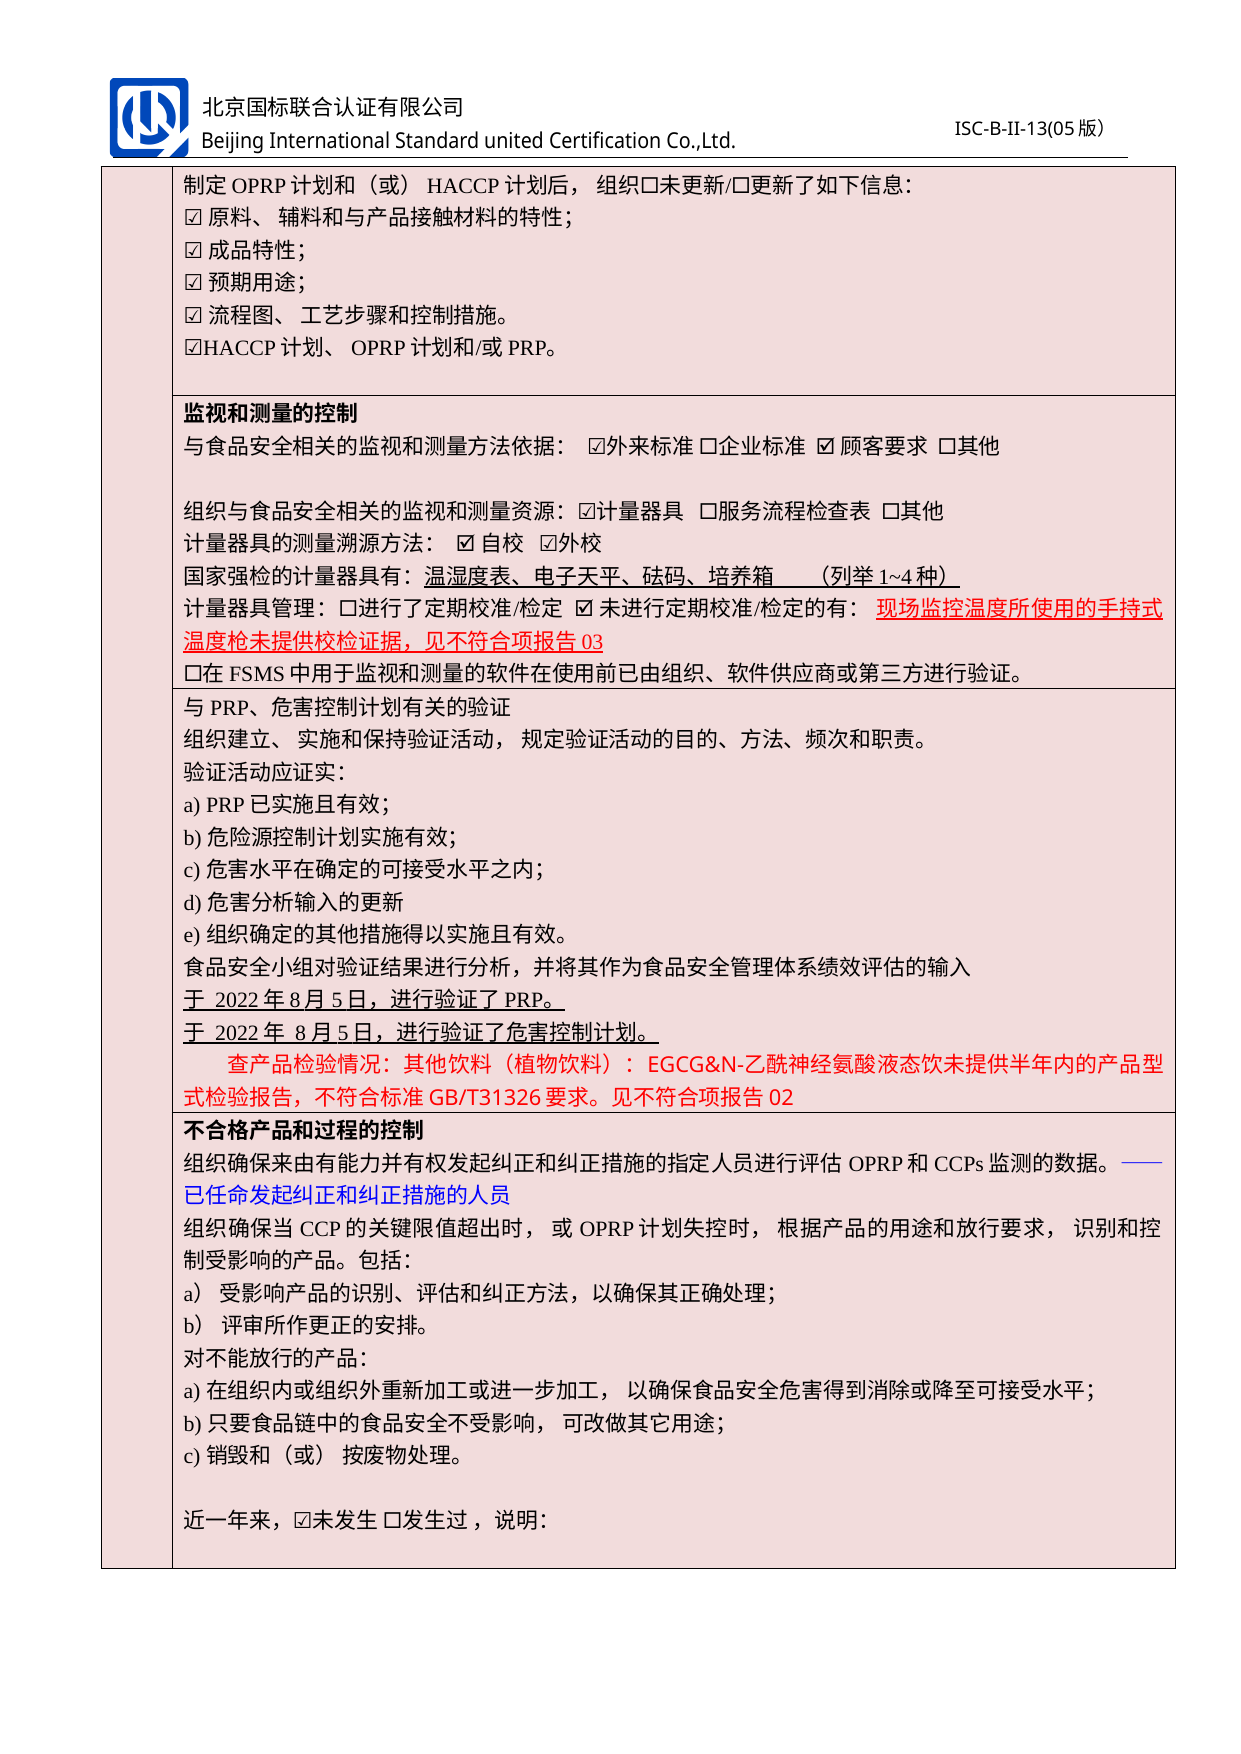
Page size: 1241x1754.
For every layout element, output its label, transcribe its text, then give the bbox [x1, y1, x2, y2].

picture [109, 78, 189, 158]
table_cell 不合格产品和过程的控制 组织确保来由有能力并有权发起纠正和纠正措施的指定人员进行评估OPRP和CCPs监测的数据。——已任命发起纠正和纠正措施的人员 组织确保当CCP的关键限值超出时， 或OPRP计划失控时， 根据产品的用途和放行要求， 识别和控制受影响的产品。包括： a） 受影响产品的识别、评估和纠正方法，以确保其正确处理； b） 评审所作更正的安排。 对不能放行的产品： a) 在组织内或组织外重新加工或进一步加工， 以确保食品安全危害得到消除或降至可接受水平； b) 只要食品链中的食品安全不受影响， 可改做其它用途； c) 销毁和（或） 按废物处理。 近一年来，☑未发生 发生过 ，说明： [173, 1113, 1175, 1568]
table_cell 监视和测量的控制 与食品安全相关的监视和测量方法依据： ☑外来标准 企业标准 顾客要求 其他 组织与食品安全相关的监视和测量资源：☑计量器具 服务流程检查表 其他 计量器具的测量溯源方法： 自校 ☑外校 国家强检的计量器具有：温湿度表、电子天平、砝码、培养箱 （列举1~4种） 计量器具管理：进行了定期校准/检定 未进行定期校准/检定的有： 现场监控温度所使用的手持式温度枪未提供校检证据，见不符合项报告03 在FSMS中用于监视和测量的软件在使用前已由组织、软件供应商或第三方进行验证。 [173, 396, 1175, 688]
table_cell 与 PRP、危害控制计划有关的验证 组织建立、 实施和保持验证活动， 规定验证活动的目的、方法、频次和职责。 验证活动应证实： a) PRP已实施且有效； b) 危险源控制计划实施有效； c) 危害水平在确定的可接受水平之内； d) 危害分析输入的更新 e) 组织确定的其他措施得以实施且有效。 食品安全小组对验证结果进行分析，并将其作为食品安全管理体系绩效评估的输入 于 2022年8月 5日，进行验证了PRP。 于 2022年 8 月5日，进行验证了危害控制计划。 查产品检验情况：其他饮料（植物饮料）：EGCG&N-乙酰神经氨酸液态饮未提供半年内的产品型式检验报告，不符合标准GB/T31326要求。见不符合项报告02 [173, 689, 1175, 1112]
